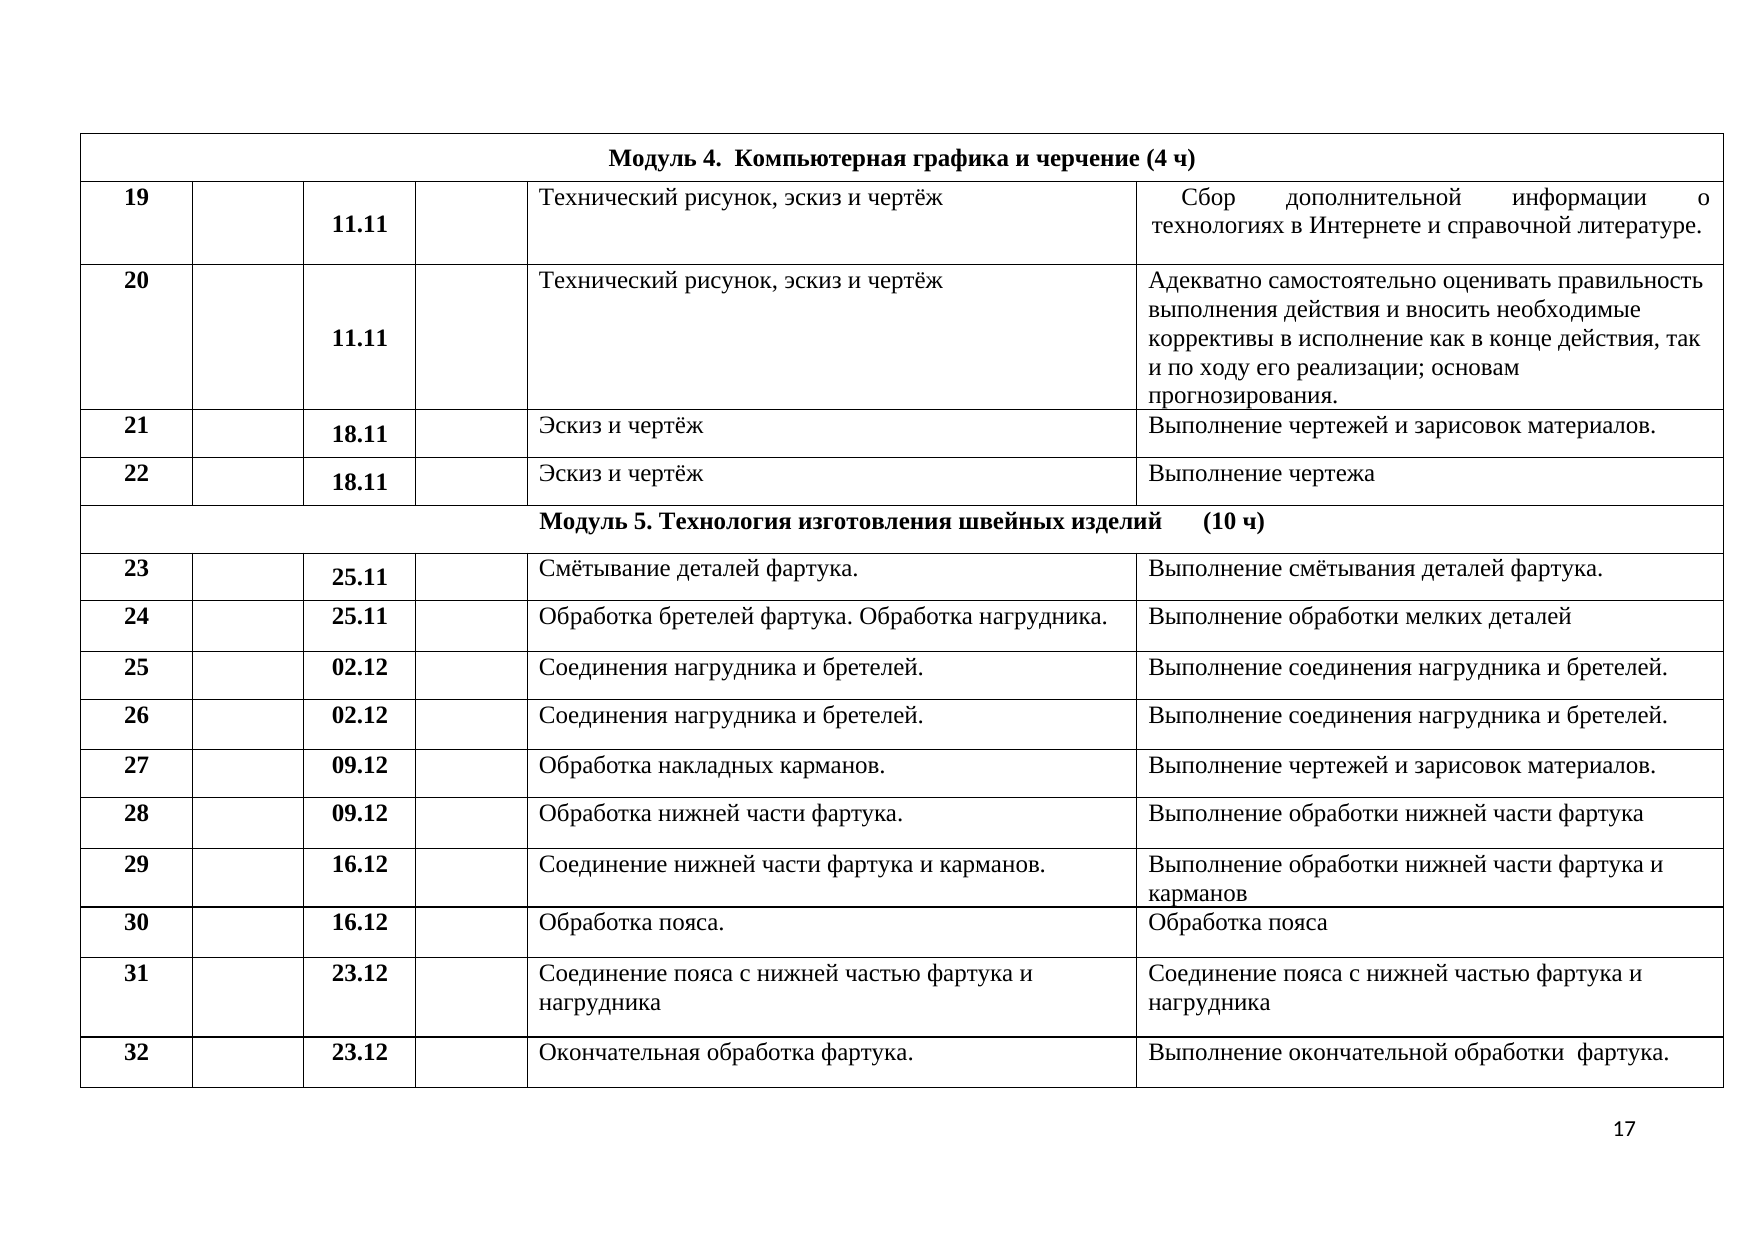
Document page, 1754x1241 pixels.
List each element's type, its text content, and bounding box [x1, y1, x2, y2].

table_cell 16.12 [304, 849, 415, 906]
table_cell [193, 1038, 303, 1087]
table_cell Выполнение обработки мелких деталей [1137, 601, 1723, 651]
table_cell [416, 700, 527, 749]
table_cell 19 [81, 182, 192, 264]
table_cell Модуль 4. Компьютерная графика и черчение (4 ч) [81, 134, 1723, 181]
table_cell Соединения нагрудника и бретелей. [528, 700, 1136, 749]
table_cell Обработка нижней части фартука. [528, 798, 1136, 848]
table_cell [193, 410, 303, 457]
table_cell Модуль 5. Технология изготовления швейных изделий (10 ч) [81, 506, 1723, 552]
table_cell 24 [81, 601, 192, 651]
table_cell Обработка пояса [1137, 908, 1723, 957]
table_cell Обработка бретелей фартука. Обработка нагрудника. [528, 601, 1136, 651]
table_cell [416, 601, 527, 651]
table_cell [416, 410, 527, 457]
table_cell 28 [81, 798, 192, 848]
table_cell [416, 908, 527, 957]
table_cell Обработка пояса. [528, 908, 1136, 957]
table_cell 31 [81, 958, 192, 1036]
table_cell [416, 849, 527, 906]
table_cell [416, 458, 527, 505]
table_cell Выполнение окончательной обработки фартука. [1137, 1038, 1723, 1087]
table_cell 23.12 [304, 958, 415, 1036]
table_cell [193, 750, 303, 797]
table_cell 18.11 [304, 458, 415, 505]
table_cell 20 [81, 265, 192, 409]
table_cell 25.11 [304, 554, 415, 600]
table_cell 29 [81, 849, 192, 906]
table_cell [416, 750, 527, 797]
table_cell Окончательная обработка фартука. [528, 1038, 1136, 1087]
table_cell Выполнение соединения нагрудника и бретелей. [1137, 700, 1723, 749]
table_cell 30 [81, 908, 192, 957]
table_cell [193, 601, 303, 651]
table_cell 21 [81, 410, 192, 457]
table_cell Соединение нижней части фартука и карманов. [528, 849, 1136, 906]
table_cell Соединения нагрудника и бретелей. [528, 652, 1136, 699]
table_cell [193, 700, 303, 749]
table_cell 02.12 [304, 652, 415, 699]
table_cell 23.12 [304, 1038, 415, 1087]
table_cell 18.11 [304, 410, 415, 457]
table_cell [416, 652, 527, 699]
table_cell Эскиз и чертёж [528, 458, 1136, 505]
table_cell [193, 554, 303, 600]
table_cell [193, 265, 303, 409]
table_cell [193, 798, 303, 848]
table_cell Выполнение чертежа [1137, 458, 1723, 505]
table_cell [416, 798, 527, 848]
table_cell [193, 908, 303, 957]
table_cell 09.12 [304, 750, 415, 797]
table_cell [416, 958, 527, 1036]
table_cell 22 [81, 458, 192, 505]
table_cell 11.11 [304, 265, 415, 409]
table_cell [193, 958, 303, 1036]
table_cell 23 [81, 554, 192, 600]
table_cell Выполнение чертежей и зарисовок материалов. [1137, 410, 1723, 457]
table_cell [416, 554, 527, 600]
table_cell [193, 182, 303, 264]
table_cell Технический рисунок, эскиз и чертёж [528, 182, 1136, 264]
table_cell Смётывание деталей фартука. [528, 554, 1136, 600]
table_cell 32 [81, 1038, 192, 1087]
table_cell Выполнение обработки нижней части фартука [1137, 798, 1723, 848]
table_cell 27 [81, 750, 192, 797]
table_cell [193, 849, 303, 906]
table_cell 25 [81, 652, 192, 699]
table_cell Выполнение соединения нагрудника и бретелей. [1137, 652, 1723, 699]
table_cell Выполнение смётывания деталей фартука. [1137, 554, 1723, 600]
table_cell [416, 1038, 527, 1087]
table_cell Выполнение обработки нижней части фартука и карманов [1137, 849, 1723, 906]
table_cell Эскиз и чертёж [528, 410, 1136, 457]
table_cell [193, 652, 303, 699]
table_cell 09.12 [304, 798, 415, 848]
table_cell 16.12 [304, 908, 415, 957]
table_cell Сбор дополнительной информации о технологиях в Интернете и справочной литературе. [1137, 182, 1723, 264]
table_cell Выполнение чертежей и зарисовок материалов. [1137, 750, 1723, 797]
table_cell 25.11 [304, 601, 415, 651]
table_cell Соединение пояса с нижней частью фартука и нагрудника [528, 958, 1136, 1036]
table_cell Соединение пояса с нижней частью фартука и нагрудника [1137, 958, 1723, 1036]
table_cell 26 [81, 700, 192, 749]
table_cell 11.11 [304, 182, 415, 264]
table_cell Обработка накладных карманов. [528, 750, 1136, 797]
table_cell [416, 182, 527, 264]
table_cell Адекватно самостоятельно оценивать правильность выполнения действия и вносить необходимые коррективы в исполнение как в конце действия, так и по ходу его реализации; основам прогнозирования. [1137, 265, 1723, 409]
table_cell 02.12 [304, 700, 415, 749]
table_cell Технический рисунок, эскиз и чертёж [528, 265, 1136, 409]
table_cell [416, 265, 527, 409]
table_cell [193, 458, 303, 505]
